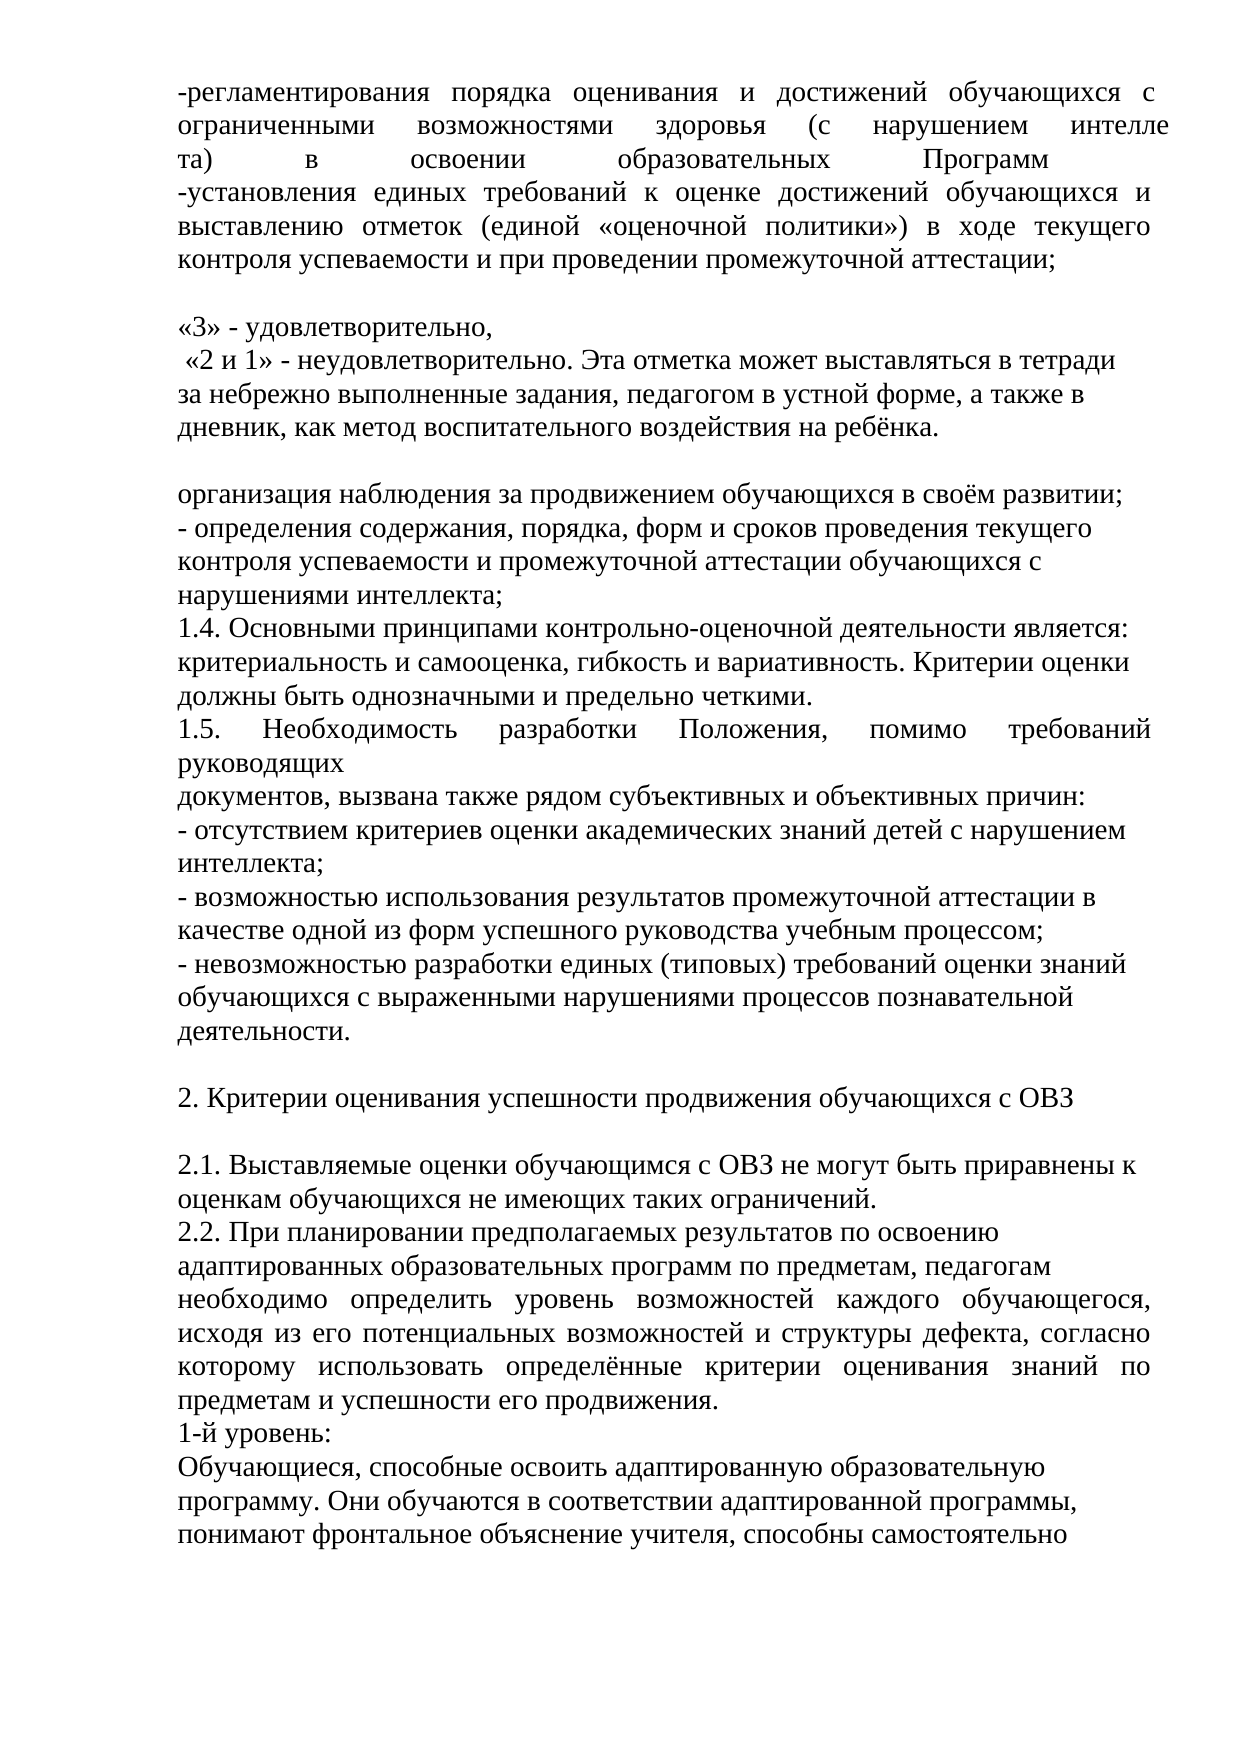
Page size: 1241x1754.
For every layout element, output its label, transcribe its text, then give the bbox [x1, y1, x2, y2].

text оценкам обучающихся не имеющих таких ограничений. [177, 1181, 1152, 1214]
text «2 и 1» - неудовлетворительно. Эта отметка может выставляться в тетради [177, 342, 1152, 376]
text критериальность и самооценка, гибкость и вариативность. Критерии оценки [177, 644, 1152, 678]
text качестве одной из форм успешного руководства учебным процессом; [177, 912, 1152, 946]
text 1-й уровень: [177, 1416, 1152, 1449]
text дневник, как метод воспитательного воздействия на ребёнка. [177, 409, 1152, 443]
text за небрежно выполненные задания, педагогом в устной форме, а также в [177, 376, 1152, 409]
text -регламентирования порядка оценивания и достижений обучающихся с ограниченными возможностями здоровья (с нарушением интеллекта) в освоении образовательных Программ в ходе текущего контроля успеваемости и промежуточной аттестации; [29, 74, 1152, 174]
text необходимо определить уровень возможностей каждого обучающегося, исходя из его потенциальных возможностей и структуры дефекта, согласно которому использовать определённые критерии оценивания знаний по предметам и успешности его продвижения. [177, 1281, 1152, 1416]
text адаптированных образовательных программ по предметам, педагогам [177, 1248, 1152, 1281]
text интеллекта; [177, 845, 1152, 879]
text должны быть однозначными и предельно четкими. [177, 678, 1152, 711]
text нарушениями интеллекта; [177, 577, 1152, 611]
text контроля успеваемости и промежуточной аттестации обучающихся с [177, 543, 1152, 577]
text обучающихся с выраженными нарушениями процессов познавательной [177, 979, 1152, 1013]
text 1.4. Основными принципами контрольно-оценочной деятельности является: [177, 611, 1152, 644]
text - отсутствием критериев оценки академических знаний детей с нарушением [177, 812, 1152, 845]
text «3» - удовлетворительно, [177, 309, 1152, 342]
text 2.2. При планировании предполагаемых результатов по освоению [177, 1214, 1152, 1248]
text -установления единых требований к оценке достижений обучающихся и выставлению отметок (единой «оценочной политики») в ходе текущего контроля успеваемости и при проведении промежуточной аттестации; [177, 174, 1152, 275]
text - возможностью использования результатов промежуточной аттестации в [177, 879, 1152, 912]
text понимают фронтальное объяснение учителя, способны самостоятельно [177, 1516, 1152, 1550]
text 2. Критерии оценивания успешности продвижения обучающихся с ОВЗ [177, 1080, 1152, 1114]
text Обучающиеся, способные освоить адаптированную образовательную [177, 1449, 1152, 1483]
text программу. Они обучаются в соответствии адаптированной программы, [177, 1483, 1152, 1516]
text деятельности. [177, 1013, 1152, 1047]
text 2.1. Выставляемые оценки обучающимся с ОВЗ не могут быть приравнены к [177, 1147, 1152, 1181]
text документов, вызвана также рядом субъективных и объективных причин: [177, 778, 1152, 812]
text организация наблюдения за продвижением обучающихся в своём развитии; [177, 476, 1152, 510]
text - определения содержания, порядка, форм и сроков проведения текущего [177, 510, 1152, 543]
text 1.5. Необходимость разработки Положения, помимо требований руководящих [177, 711, 1152, 778]
text - невозможностью разработки единых (типовых) требований оценки знаний [177, 946, 1152, 979]
